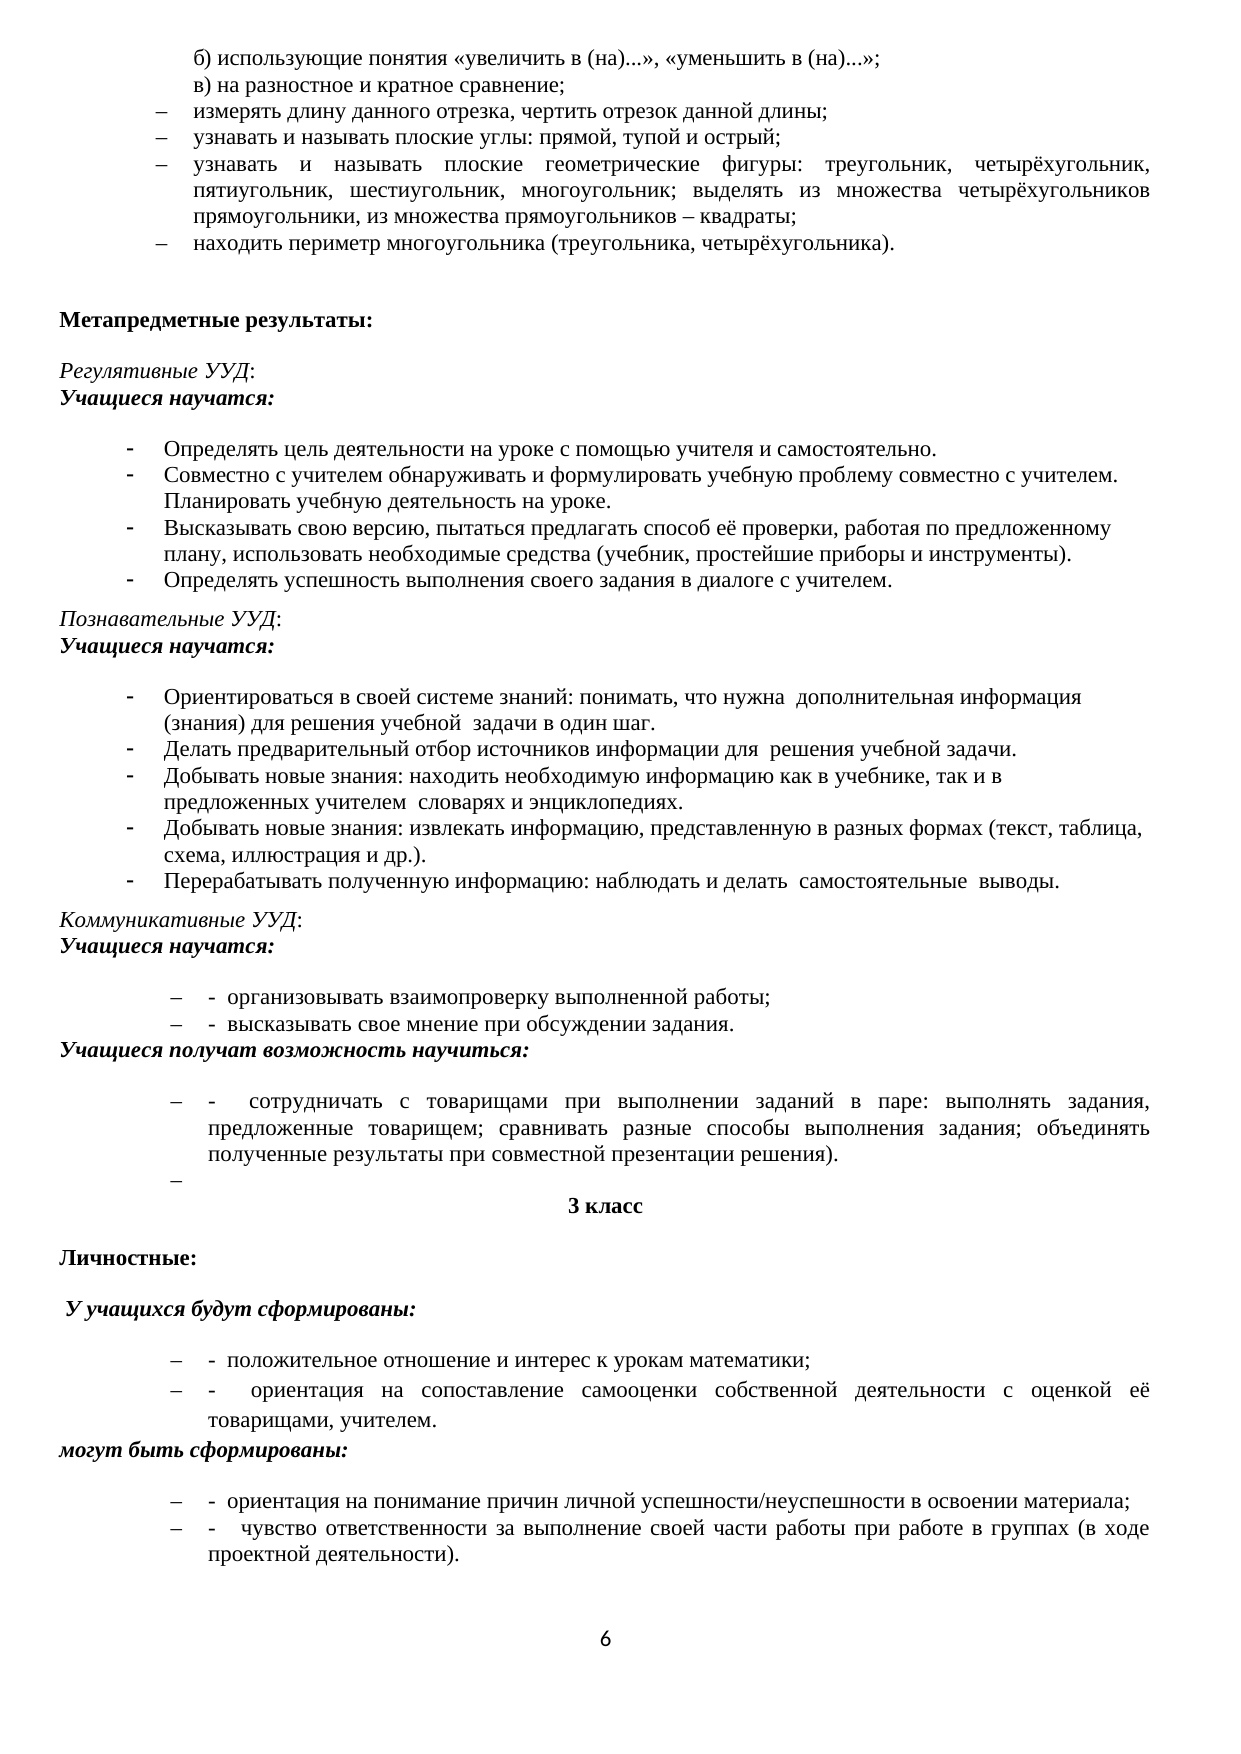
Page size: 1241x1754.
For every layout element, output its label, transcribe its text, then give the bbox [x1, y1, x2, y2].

text Учащиеся научатся: [59, 384, 1152, 410]
list - организовывать взаимопроверку выполненной работы; [170, 983, 1152, 1010]
list Добывать новые знания: извлекать информацию, представленную в разных формах (текст, таблица, схема, иллюстрация и др.). [126, 814, 1152, 867]
text 3 класс [59, 1193, 1152, 1219]
text Личностные: [59, 1244, 1152, 1270]
text Регулятивные УУД: [59, 357, 1152, 384]
list - сотрудничать с товарищами при выполнении заданий в паре: выполнять задания, предложенные товарищем; сравнивать разные способы выполнения задания; объединять полученные результаты при совместной презентации решения). [170, 1087, 1152, 1166]
list Добывать новые знания: находить необходимую информацию как в учебнике, так и в предложенных учителем словарях и энциклопедиях. [126, 762, 1152, 814]
list Перерабатывать полученную информацию: наблюдать и делать самостоятельные выводы. [126, 867, 1152, 893]
list б) использующие понятия «увеличить в (на)...», «уменьшить в (на)...»; [193, 44, 1152, 71]
list находить периметр многоугольника (треугольника, четырёхугольника). [156, 229, 1152, 255]
list узнавать и называть плоские углы: прямой, тупой и острый; [156, 123, 1152, 150]
list Определять успешность выполнения своего задания в диалоге с учителем. [126, 566, 1152, 593]
text могут быть сформированы: [59, 1436, 1152, 1463]
text Метапредметные результаты: [59, 306, 1152, 333]
text У учащихся будут сформированы: [59, 1295, 1152, 1321]
list Делать предварительный отбор источников информации для решения учебной задачи. [126, 735, 1152, 762]
text Познавательные УУД: [59, 605, 1152, 632]
list Ориентироваться в своей системе знаний: понимать, что нужна дополнительная информация (знания) для решения учебной задачи в один шаг. [126, 683, 1152, 735]
text Учащиеся получат возможность научиться: [59, 1036, 1152, 1062]
text Учащиеся научатся: [59, 932, 1152, 959]
list Высказывать свою версию, пытаться предлагать способ её проверки, работая по предложенному плану, использовать необходимые средства (учебник, простейшие приборы и инструменты). [126, 514, 1152, 566]
list - высказывать свое мнение при обсуждении задания. [170, 1010, 1152, 1036]
text Коммуникативные УУД: [59, 906, 1152, 932]
list измерять длину данного отрезка, чертить отрезок данной длины; [156, 97, 1152, 123]
list - положительное отношение и интерес к урокам математики; [170, 1346, 1152, 1372]
list Определять цель деятельности на уроке с помощью учителя и самостоятельно. [126, 435, 1152, 461]
list узнавать и называть плоские геометрические фигуры: треугольник, четырёхугольник, пятиугольник, шестиугольник, многоугольник; выделять из множества четырёхугольников прямоугольники, из множества прямоугольников – квадраты; [156, 150, 1152, 229]
list - ориентация на сопоставление самооценки собственной деятельности с оценкой её товарищами, учителем. [170, 1376, 1152, 1432]
text Учащиеся научатся: [59, 632, 1152, 658]
list Совместно с учителем обнаруживать и формулировать учебную проблему совместно с учителем. Планировать учебную деятельность на уроке. [126, 461, 1152, 514]
list - чувство ответственности за выполнение своей части работы при работе в группах (в ходе проектной деятельности). [170, 1514, 1152, 1566]
list - ориентация на понимание причин личной успешности/неуспешности в освоении материала; [170, 1487, 1152, 1514]
list в) на разностное и кратное сравнение; [193, 71, 1152, 97]
